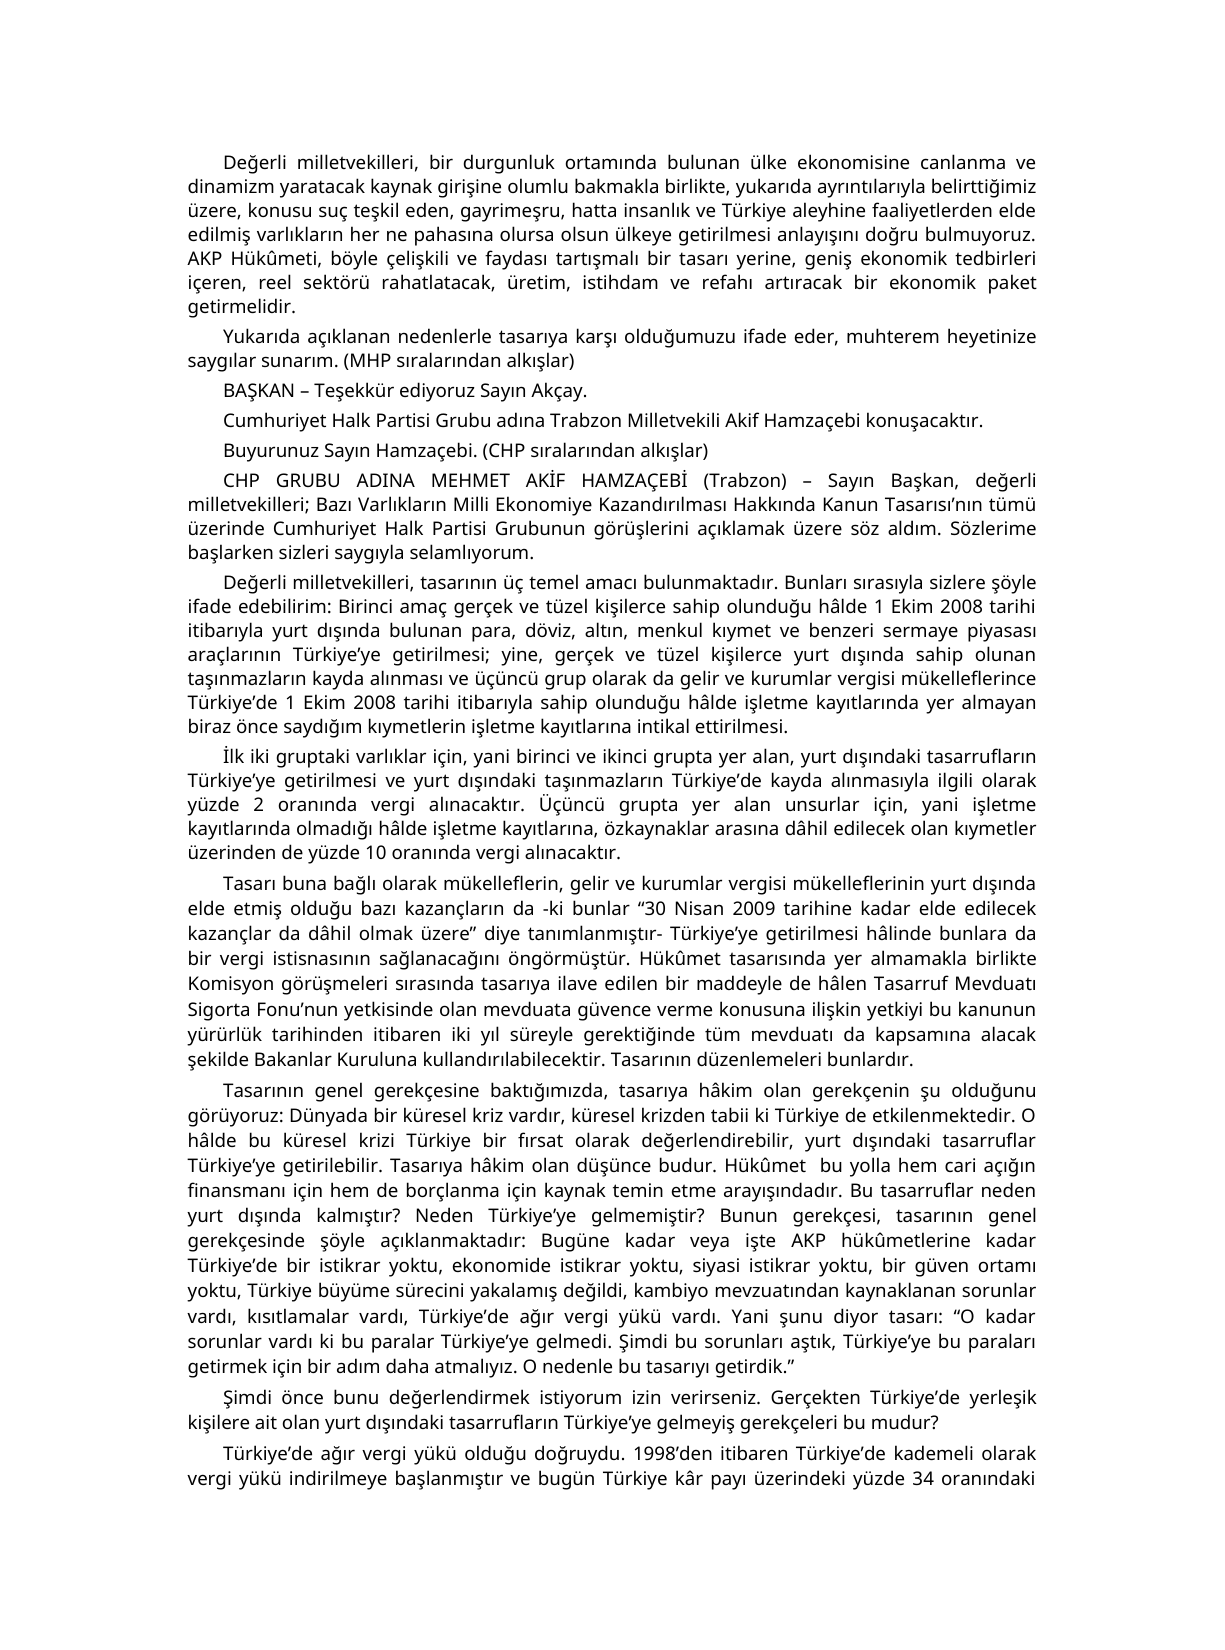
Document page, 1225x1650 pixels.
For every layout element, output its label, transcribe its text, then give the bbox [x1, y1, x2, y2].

text Değerli milletvekilleri, tasarının üç temel amacı bulunmaktadır. Bunları sırasıyla sizlere şöyle ifade edebilirim: Birinci amaç gerçek ve tüzel kişilerce sahip olunduğu hâlde 1 Ekim 2008 tarihi itibarıyla yurt dışında bulunan para, döviz, altın, menkul kıymet ve benzeri sermaye piyasası araçlarının Türkiye’ye getirilmesi; yine, gerçek ve tüzel kişilerce yurt dışında sahip olunan taşınmazların kayda alınması ve üçüncü grup olarak da gelir ve kurumlar vergisi mükelleflerince Türkiye’de 1 Ekim 2008 tarihi itibarıyla sahip olunduğu hâlde işletme kayıtlarında yer almayan biraz önce saydığım kıymetlerin işletme kayıtlarına intikal ettirilmesi. [187, 570, 1037, 738]
text Buyurunuz Sayın Hamzaçebi. (CHP sıralarından alkışlar) [187, 438, 1037, 462]
text Yukarıda açıklanan nedenlerle tasarıya karşı olduğumuzu ifade eder, muhterem heyetinize saygılar sunarım. (MHP sıralarından alkışlar) [187, 324, 1037, 372]
text Değerli milletvekilleri, bir durgunluk ortamında bulunan ülke ekonomisine canlanma ve dinamizm yaratacak kaynak girişine olumlu bakmakla birlikte, yukarıda ayrıntılarıyla belirttiğimiz üzere, konusu suç teşkil eden, gayrimeşru, hatta insanlık ve Türkiye aleyhine faaliyetlerden elde edilmiş varlıkların her ne pahasına olursa olsun ülkeye getirilmesi anlayışını doğru bulmuyoruz. AKP Hükûmeti, böyle çelişkili ve faydası tartışmalı bir tasarı yerine, geniş ekonomik tedbirleri içeren, reel sektörü rahatlatacak, üretim, istihdam ve refahı artıracak bir ekonomik paket getirmelidir. [187, 150, 1037, 318]
text Cumhuriyet Halk Partisi Grubu adına Trabzon Milletvekili Akif Hamzaçebi konuşacaktır. [187, 408, 1037, 432]
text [187, 1440, 1037, 1490]
text Tasarı buna bağlı olarak mükelleflerin, gelir ve kurumlar vergisi mükelleflerinin yurt dışında elde etmiş olduğu bazı kazançların da -ki bunlar “30 Nisan 2009 tarihine kadar elde edilecek kazançlar da dâhil olmak üzere” diye tanımlanmıştır- Türkiye’ye getirilmesi hâlinde bunlara da bir vergi istisnasının sağlanacağını öngörmüştür. Hükûmet tasarısında yer almamakla birlikte Komisyon görüşmeleri sırasında tasarıya ilave edilen bir maddeyle de hâlen Tasarruf Mevduatı Sigorta Fonu’nun yetkisinde olan mevduata güvence verme konusuna ilişkin yetkiyi bu kanunun yürürlük tarihinden itibaren iki yıl süreyle gerektiğinde tüm mevduatı da kapsamına alacak şekilde Bakanlar Kuruluna kullandırılabilecektir. Tasarının düzenlemeleri bunlardır. [187, 870, 1037, 1071]
text İlk iki gruptaki varlıklar için, yani birinci ve ikinci grupta yer alan, yurt dışındaki tasarrufların Türkiye’ye getirilmesi ve yurt dışındaki taşınmazların Türkiye’de kayda alınmasıyla ilgili olarak yüzde 2 oranında vergi alınacaktır. Üçüncü grupta yer alan unsurlar için, yani işletme kayıtlarında olmadığı hâlde işletme kayıtlarına, özkaynaklar arasına dâhil edilecek olan kıymetler üzerinden de yüzde 10 oranında vergi alınacaktır. [187, 744, 1037, 864]
text Şimdi önce bunu değerlendirmek istiyorum izin verirseniz. Gerçekten Türkiye’de yerleşik kişilere ait olan yurt dışındaki tasarrufların Türkiye’ye gelmeyiş gerekçeleri bu mudur? [187, 1384, 1037, 1434]
text BAŞKAN – Teşekkür ediyoruz Sayın Akçay. [187, 378, 1037, 402]
text Tasarının genel gerekçesine baktığımızda, tasarıya hâkim olan gerekçenin şu olduğunu görüyoruz: Dünyada bir küresel kriz vardır, küresel krizden tabii ki Türkiye de etkilenmektedir. O hâlde bu küresel krizi Türkiye bir fırsat olarak değerlendirebilir, yurt dışındaki tasarruflar Türkiye’ye getirilebilir. Tasarıya hâkim olan düşünce budur. Hükûmet bu yolla hem cari açığın finansmanı için hem de borçlanma için kaynak temin etme arayışındadır. Bu tasarruflar neden yurt dışında kalmıştır? Neden Türkiye’ye gelmemiştir? Bunun gerekçesi, tasarının genel gerekçesinde şöyle açıklanmaktadır: Bugüne kadar veya işte AKP hükûmetlerine kadar Türkiye’de bir istikrar yoktu, ekonomide istikrar yoktu, siyasi istikrar yoktu, bir güven ortamı yoktu, Türkiye büyüme sürecini yakalamış değildi, kambiyo mevzuatından kaynaklanan sorunlar vardı, kısıtlamalar vardı, Türkiye’de ağır vergi yükü vardı. Yani şunu diyor tasarı: “O kadar sorunlar vardı ki bu paralar Türkiye’ye gelmedi. Şimdi bu sorunları aştık, Türkiye’ye bu paraları getirmek için bir adım daha atmalıyız. O nedenle bu tasarıyı getirdik.” [187, 1077, 1037, 1378]
text CHP GRUBU ADINA MEHMET AKİF HAMZAÇEBİ (Trabzon) – Sayın Başkan, değerli milletvekilleri; Bazı Varlıkların Milli Ekonomiye Kazandırılması Hakkında Kanun Tasarısı’nın tümü üzerinde Cumhuriyet Halk Partisi Grubunun görüşlerini açıklamak üzere söz aldım. Sözlerime başlarken sizleri saygıyla selamlıyorum. [187, 468, 1037, 564]
